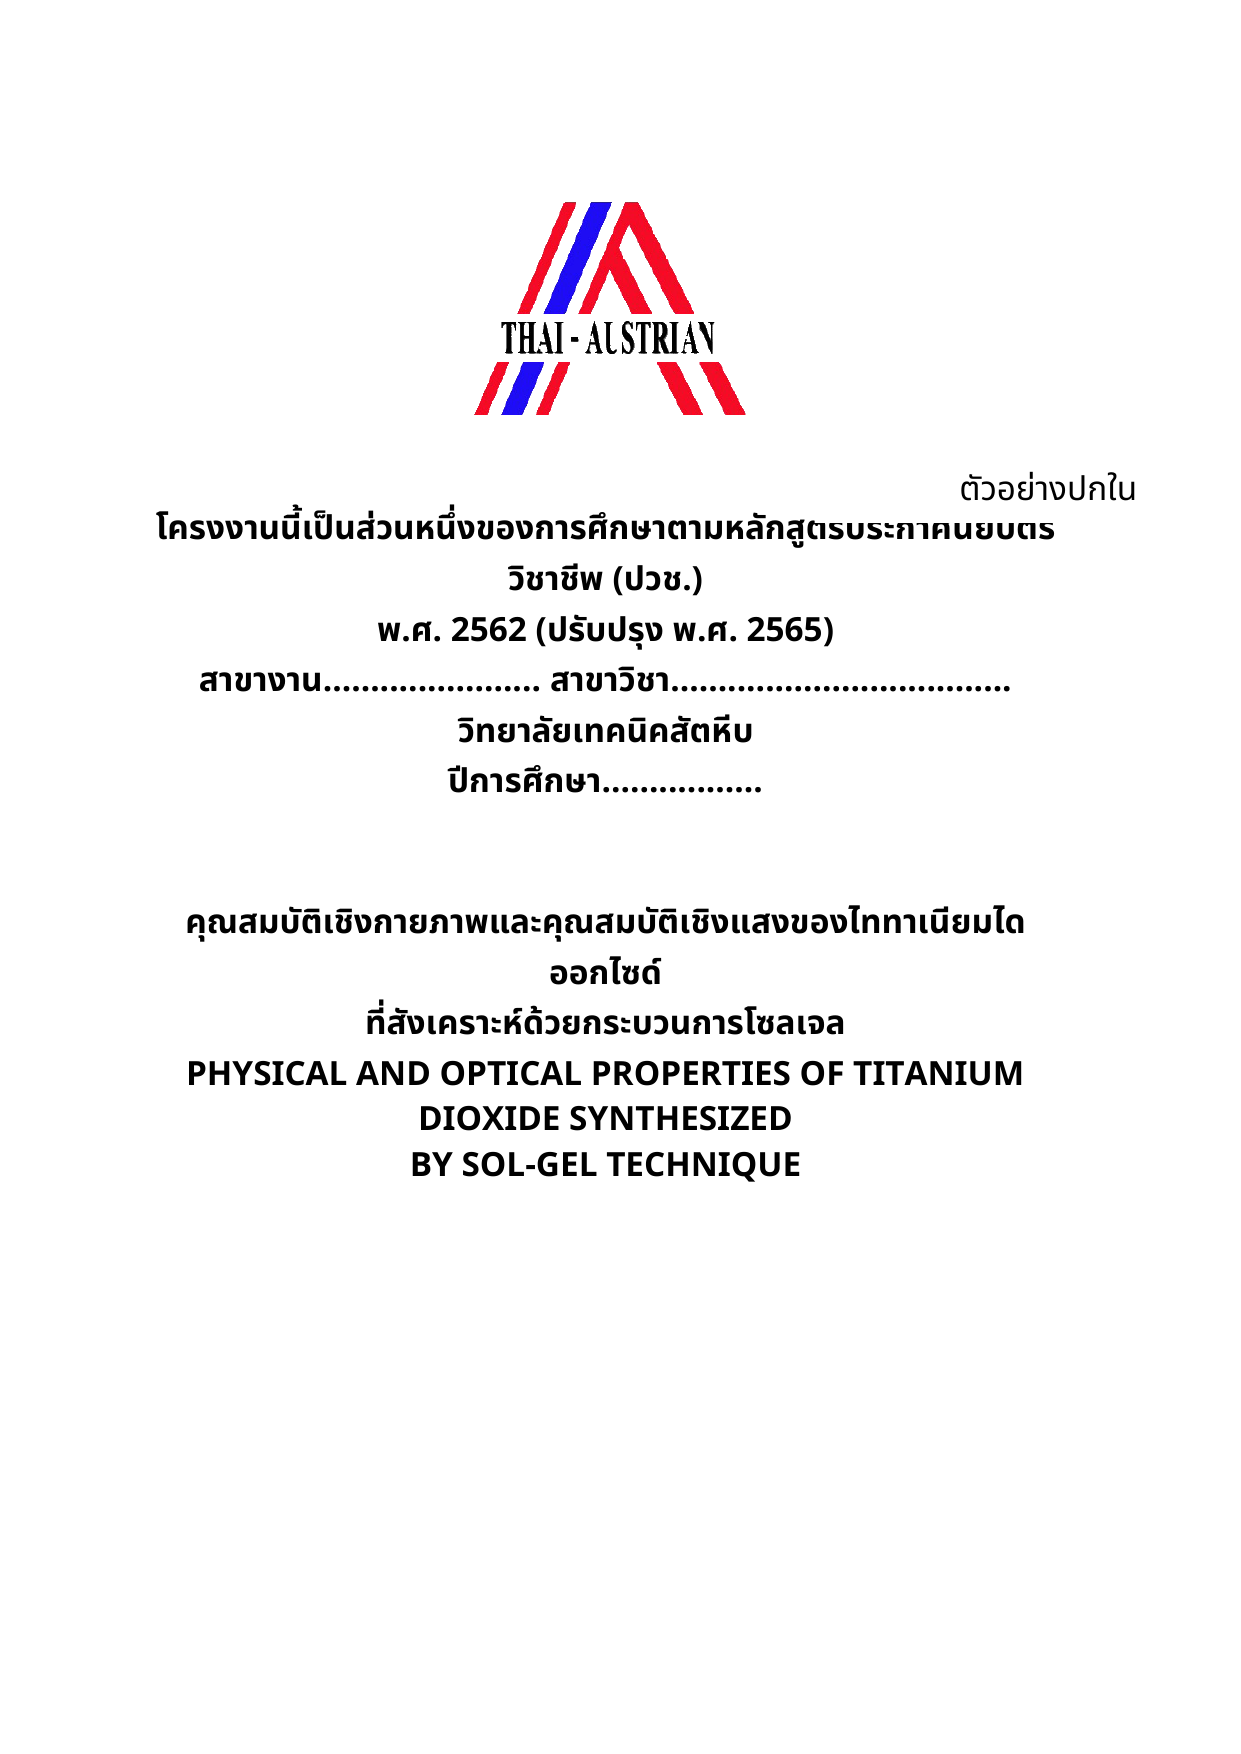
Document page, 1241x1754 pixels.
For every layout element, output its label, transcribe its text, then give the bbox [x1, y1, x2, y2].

text วิทยาลัยเทคนิคสัตหีบ [148, 707, 1063, 757]
text ปีการศึกษา................. [148, 757, 1063, 808]
text โครงงานนี้เป็นส่วนหนึ่งของการศึกษาตามหลักสูตรประกาศนียบัตรวิชาชีพ (ปวช.) [148, 504, 1063, 605]
text สาขางาน....................... สาขาวิชา.................................... [148, 656, 1063, 707]
text คุณสมบัติเชิงกายภาพและคุณสมบัติเชิงแสงของไททาเนียมไดออกไซด์ [148, 898, 1063, 999]
text BY SOL-GEL TECHNIQUE [148, 1141, 1063, 1186]
text ที่สังเคราะห์ด้วยกระบวนการโซลเจล [148, 999, 1063, 1050]
text PHYSICAL AND OPTICAL PROPERTIES OF TITANIUM DIOXIDE SYNTHESIZED [148, 1050, 1063, 1141]
text พ.ศ. 2562 (ปรับปรุง พ.ศ. 2565) [148, 605, 1063, 656]
picture [474, 202, 746, 415]
